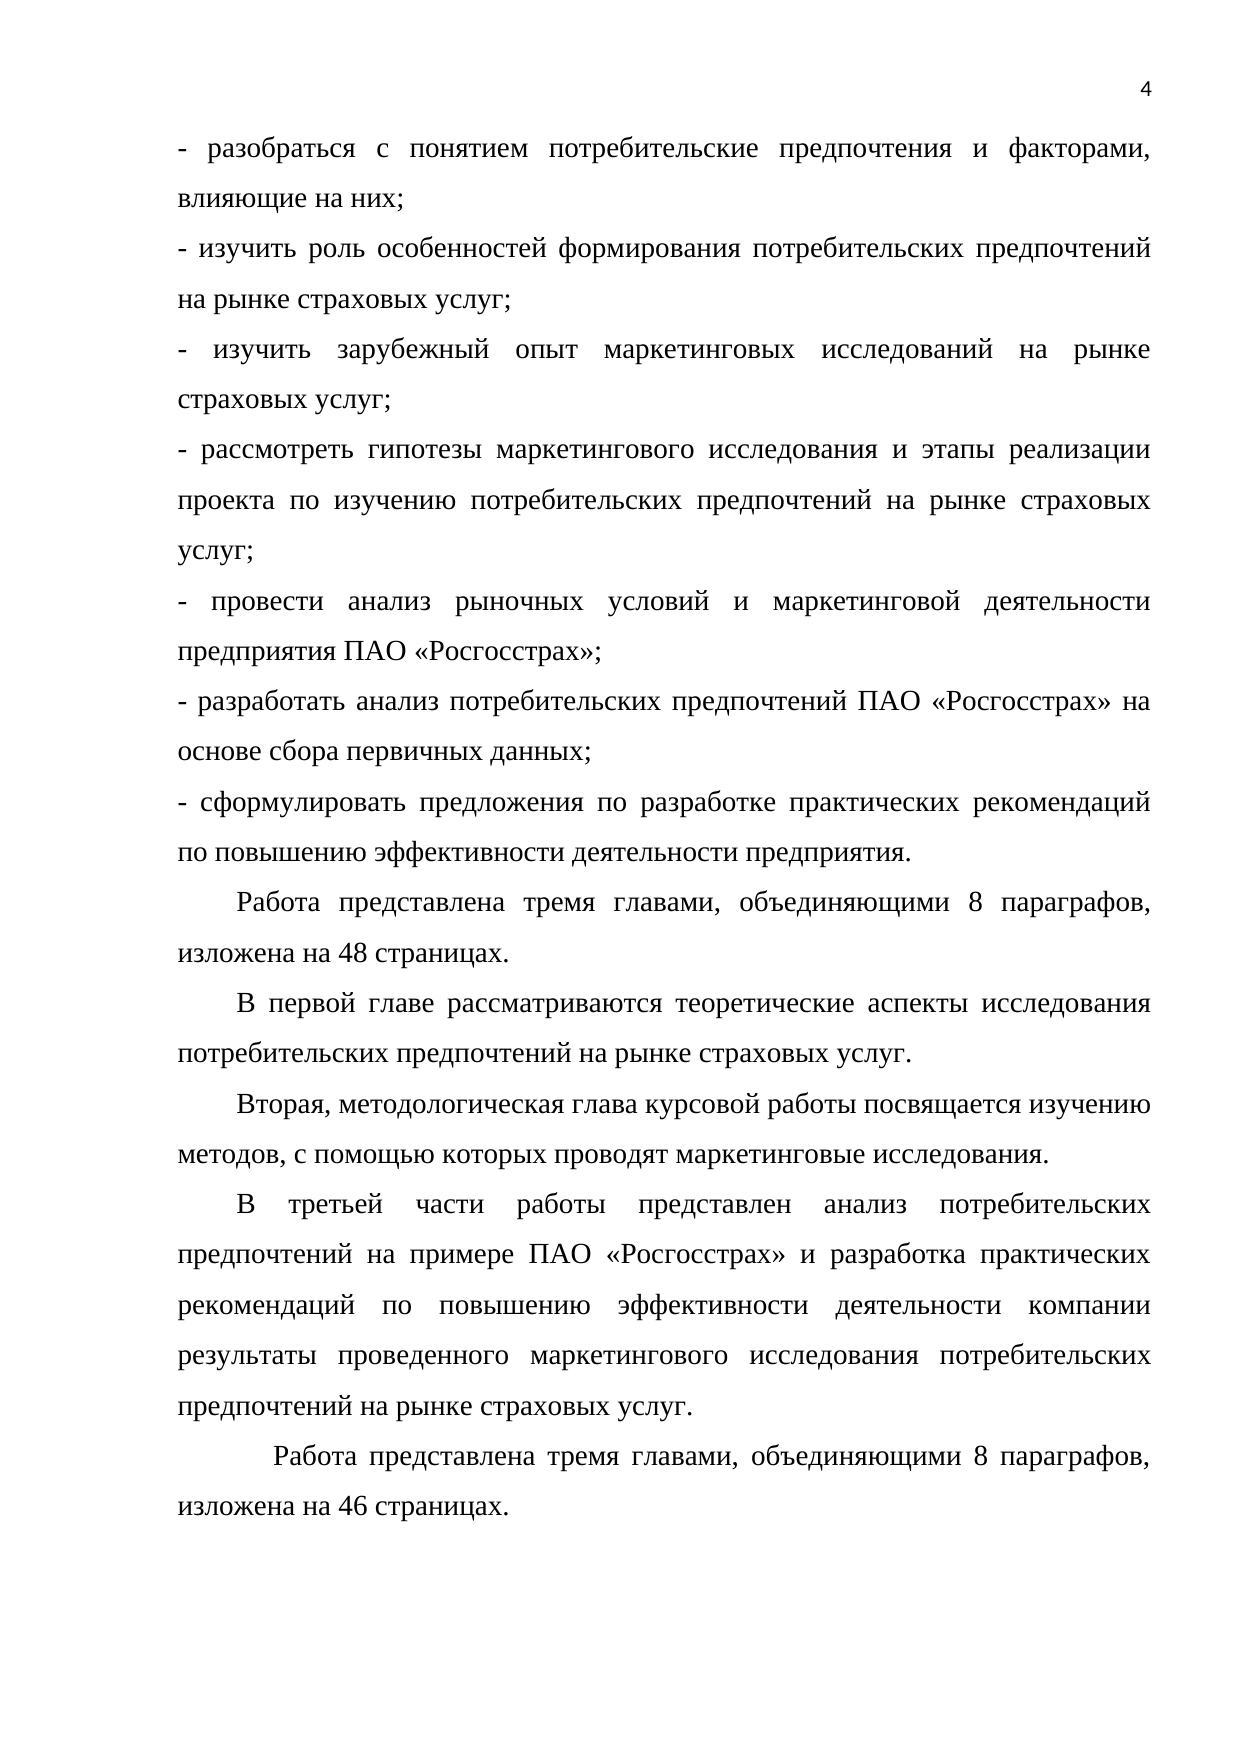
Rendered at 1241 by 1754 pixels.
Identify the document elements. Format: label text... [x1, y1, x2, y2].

text - сформулировать предложения по разработке практических рекомендаций по повышению эффективности деятельности предприятия. [177, 784, 1152, 868]
text - провести анализ рыночных условий и маркетинговой деятельности предприятия ПАО «Росгосстрах»; [177, 583, 1152, 666]
text Работа представлена тремя главами, объединяющими 8 параграфов, изложена на 46 страницах. [177, 1438, 1152, 1522]
text В первой главе рассматриваются теоретические аспекты исследования потребительских предпочтений на рынке страховых услуг. [177, 985, 1152, 1069]
text В третьей части работы представлен анализ потребительских предпочтений на примере ПАО «Росгосстрах» и разработка практических рекомендаций по повышению эффективности деятельности компании результаты проведенного маркетингового исследования потребительских предпочтений на рынке страховых услуг. [177, 1186, 1152, 1421]
text - рассмотреть гипотезы маркетингового исследования и этапы реализации проекта по изучению потребительских предпочтений на рынке страховых услуг; [177, 432, 1152, 566]
text - разобраться с понятием потребительские предпочтения и факторами, влияющие на них; [177, 130, 1152, 214]
text Вторая, методологическая глава курсовой работы посвящается изучению методов, с помощью которых проводят маркетинговые исследования. [177, 1086, 1152, 1169]
text - разработать анализ потребительских предпочтений ПАО «Росгосстрах» на основе сбора первичных данных; [177, 683, 1152, 767]
text Работа представлена тремя главами, объединяющими 8 параграфов, изложена на 48 страницах. [177, 884, 1152, 968]
text - изучить зарубежный опыт маркетинговых исследований на рынке страховых услуг; [177, 331, 1152, 415]
text - изучить роль особенностей формирования потребительских предпочтений на рынке страховых услуг; [177, 230, 1152, 314]
